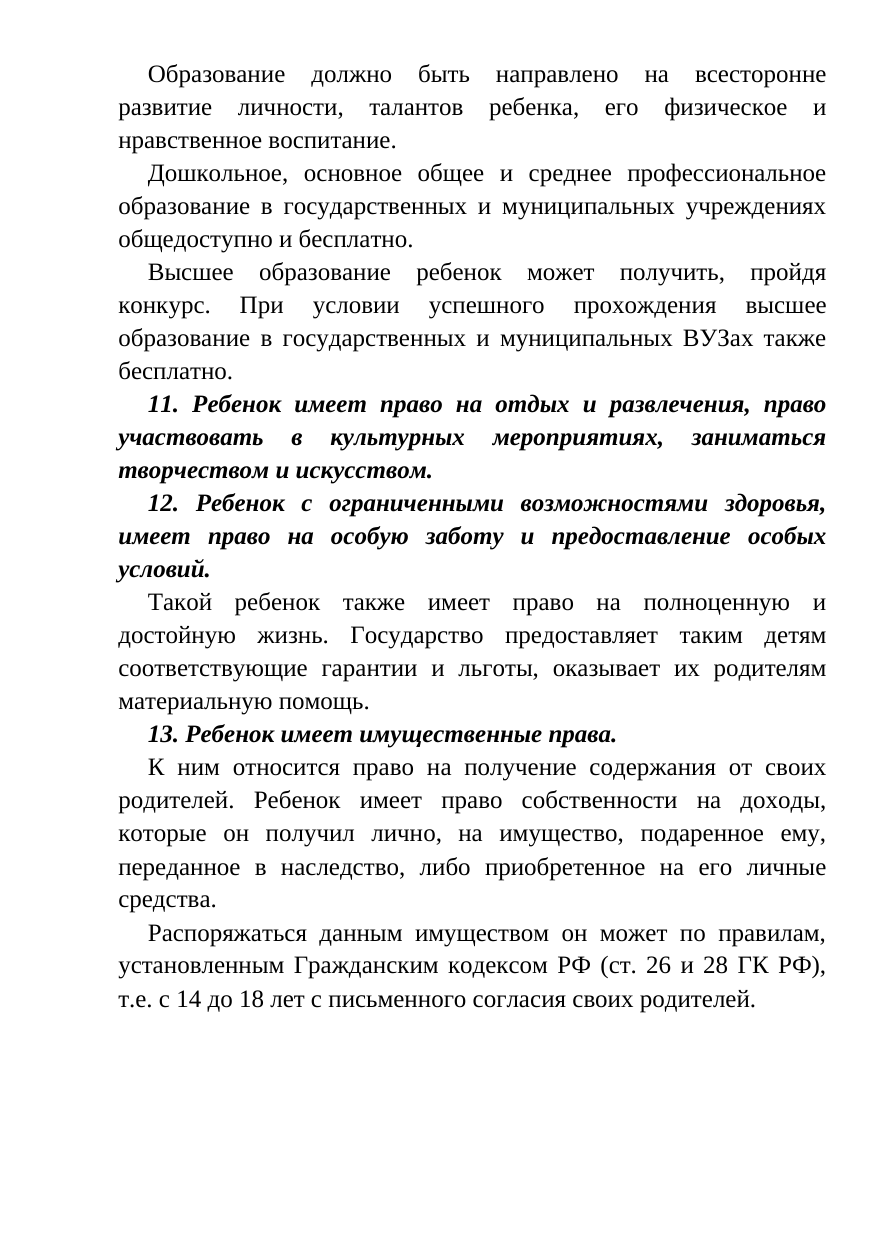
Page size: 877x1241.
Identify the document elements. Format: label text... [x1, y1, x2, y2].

subtitle 12. Ребенок с ограниченными возможностями здоровья, имеет право на особую заботу и предоставление особых условий. [118, 488, 827, 583]
text Высшее образование ребенок может получить, пройдя конкурс. При условии успешного прохождения высшее образование в государственных и муниципальных ВУЗах также бесплатно. [118, 257, 827, 385]
text К ним относится право на получение содержания от своих родителей. Ребенок имеет право собственности на доходы, которые он получил лично, на имущество, подаренное ему, переданное в наследство, либо приобретенное на его личные средства. [118, 752, 827, 913]
text Такой ребенок также имеет право на полноценную и достойную жизнь. Государство предоставляет таким детям соответствующие гарантии и льготы, оказывает их родителям материальную помощь. [118, 587, 827, 715]
text Дошкольное, основное общее и среднее профессиональное образование в государственных и муниципальных учреждениях общедоступно и бесплатно. [118, 158, 827, 253]
subtitle 13. Ребенок имеет имущественные права. [118, 719, 827, 748]
text Образование должно быть направлено на всесторонне развитие личности, талантов ребенка, его физическое и нравственное воспитание. [118, 59, 827, 154]
subtitle 11. Ребенок имеет право на отдых и развлечения, право участвовать в культурных мероприятиях, заниматься творчеством и искусством. [118, 389, 827, 484]
text Распоряжаться данным имуществом он может по правилам, установленным Гражданским кодексом РФ (ст. 26 и 28 ГК РФ), т.е. с 14 до 18 лет с письменного согласия своих родителей. [118, 918, 827, 1012]
